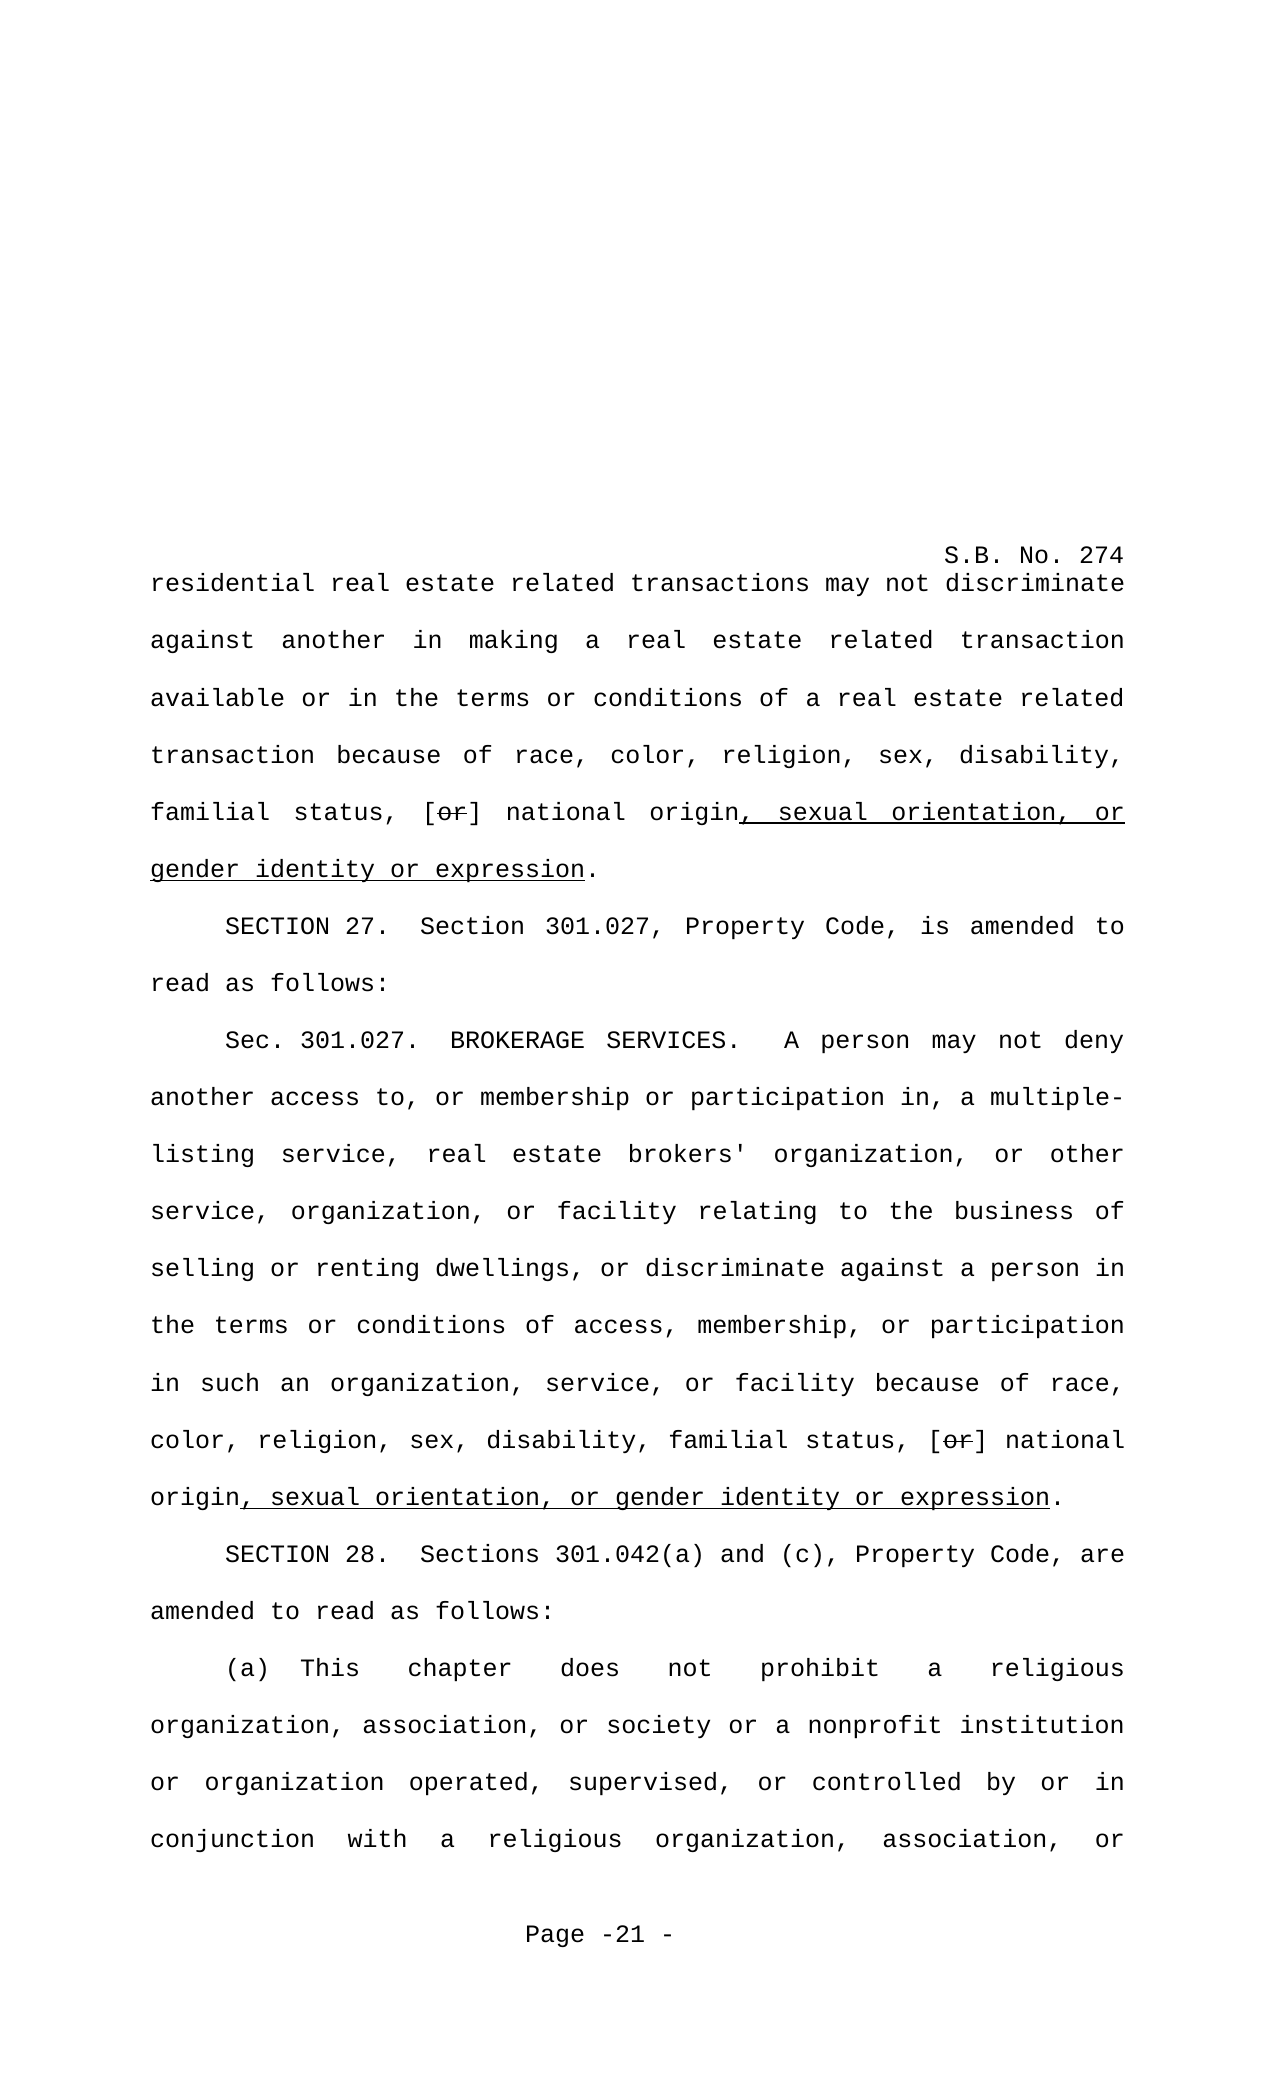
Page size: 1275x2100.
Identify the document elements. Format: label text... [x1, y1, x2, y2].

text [150, 571, 1125, 885]
text Sec. 301.027. BROKERAGE SERVICES. A person may not deny another access to, or membership or participation in, a multiple-listing service, real estate brokers' organization, or other service, organization, or facility relating to the business of selling or renting dwellings, or discriminate against a person in the terms or conditions of access, membership, or participation in such an organization, service, or facility because of race, color, religion, sex, disability, familial status, [or] national origin, sexual orientation, or gender identity or expression. [150, 1027, 1125, 1513]
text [150, 1655, 1125, 1855]
text SECTION 28. Sections 301.042(a) and (c), Property Code, are amended to read as follows: [150, 1541, 1125, 1627]
text SECTION 27. Section 301.027, Property Code, is amended to read as follows: [150, 913, 1125, 999]
